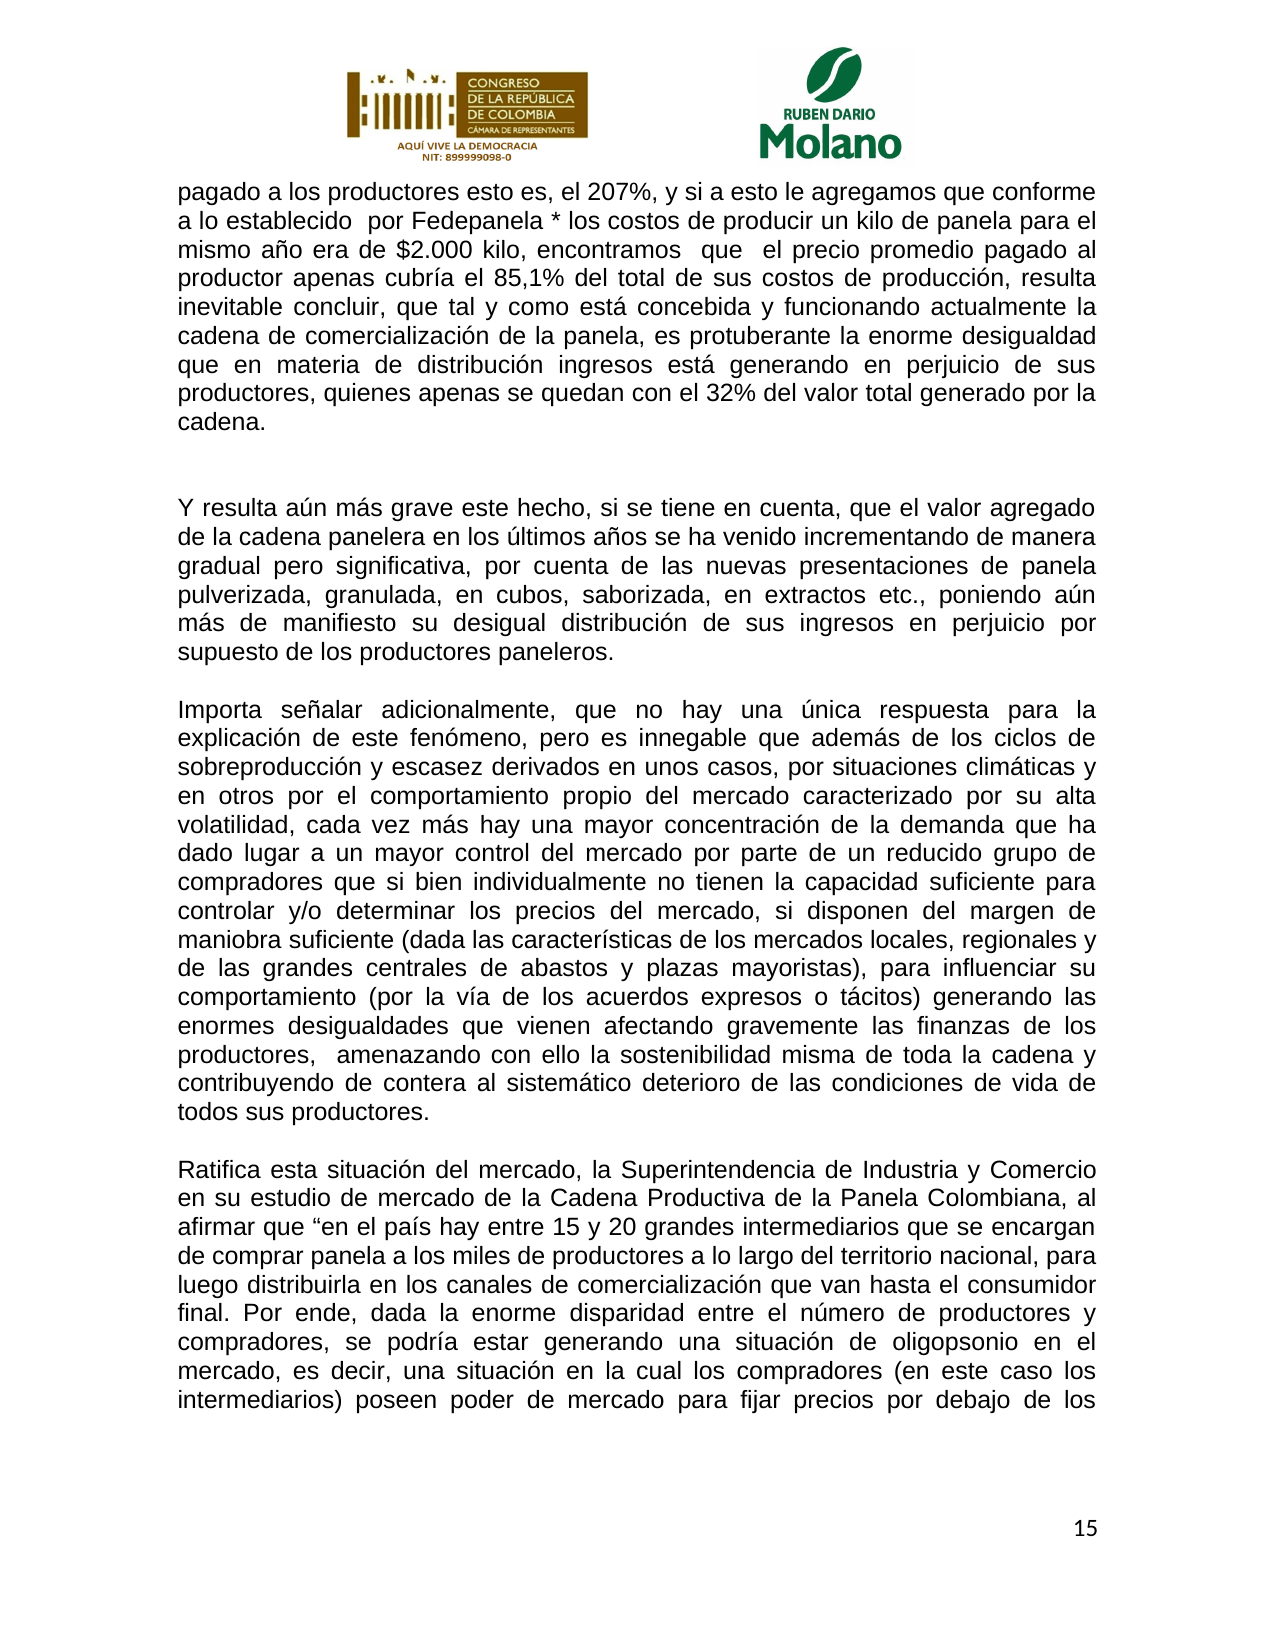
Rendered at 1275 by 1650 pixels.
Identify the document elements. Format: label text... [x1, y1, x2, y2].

picture [757, 47, 914, 167]
text Y resulta aún más grave este hecho, si se tiene en cuenta, que el valor agregado de la cadena panelera en los últimos años se ha venido incrementando de manera gradual pero significativa, por cuenta de las nuevas presentaciones de panela pulverizada, granulada, en cubos, saborizada, en extractos etc., poniendo aún más de manifiesto su desigual distribución de sus ingresos en perjuicio por supuesto de los productores paneleros. [177, 493, 1098, 666]
picture [346, 68, 589, 164]
text Importa señalar adicionalmente, que no hay una única respuesta para la explicación de este fenómeno, pero es innegable que además de los ciclos de sobreproducción y escasez derivados en unos casos, por situaciones climáticas y en otros por el comportamiento propio del mercado caracterizado por su alta volatilidad, cada vez más hay una mayor concentración de la demanda que ha dado lugar a un mayor control del mercado por parte de un reducido grupo de compradores que si bien individualmente no tienen la capacidad suficiente para controlar y/o determinar los precios del mercado, si disponen del margen de maniobra suficiente (dada las características de los mercados locales, regionales y de las grandes centrales de abastos y plazas mayoristas), para influenciar su comportamiento (por la vía de los acuerdos expresos o tácitos) generando las enormes desigualdades que vienen afectando gravemente las finanzas de los productores, amenazando con ello la sostenibilidad misma de toda la cadena y contribuyendo de contera al sistemático deterioro de las condiciones de vida de todos sus productores. [177, 695, 1098, 1126]
